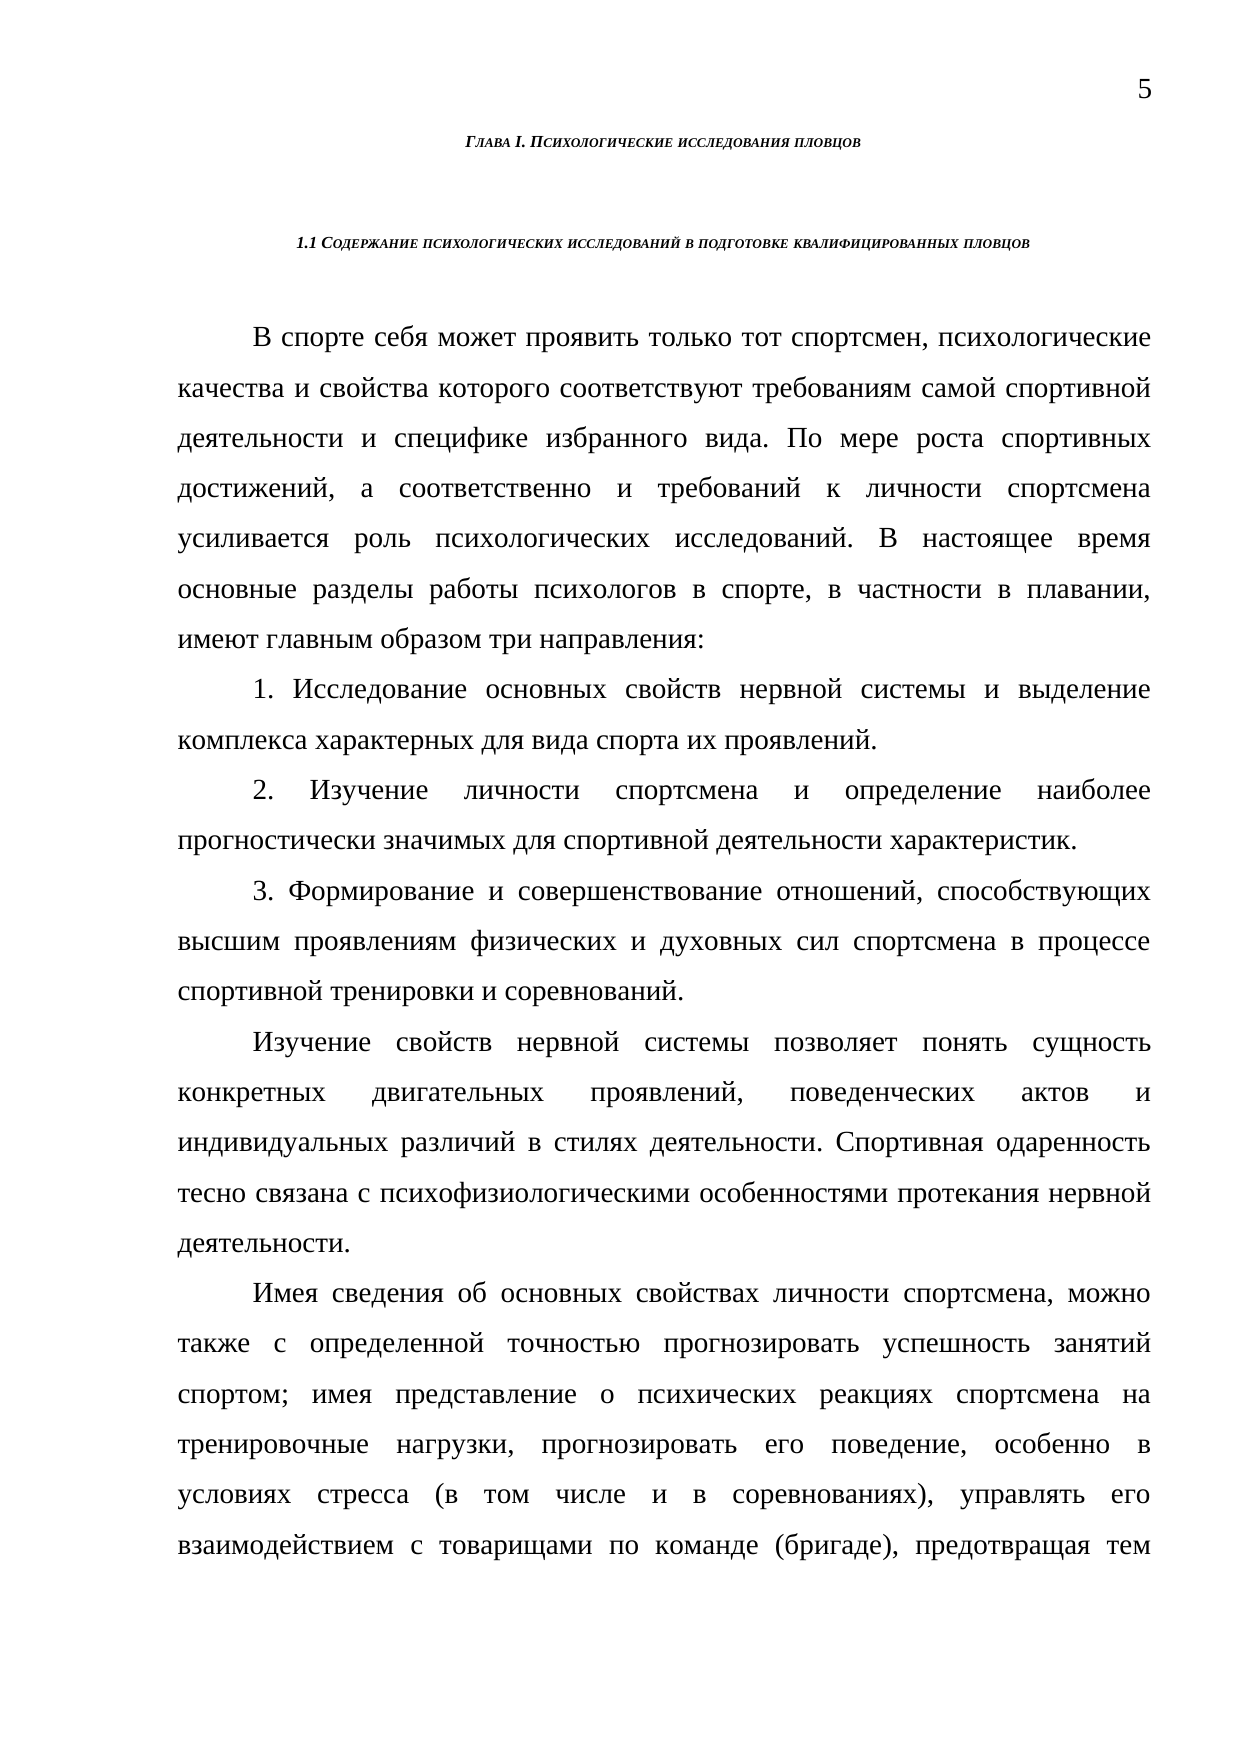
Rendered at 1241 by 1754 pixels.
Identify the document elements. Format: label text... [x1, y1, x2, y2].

text 2. Изучение личности спортсмена и определение наиболее прогностически значимых для спортивной деятельности характеристик. [177, 772, 1152, 856]
text В спорте себя может проявить только тот спортсмен, психологические качества и свойства которого соответствуют требованиям самой спортивной деятельности и специфике избранного вида. По мере роста спортивных достижений, а соответственно и требований к личности спортсмена усиливается роль психологических исследований. В настоящее время основные разделы работы психологов в спорте, в частности в плавании, имеют главным образом три направления: [177, 319, 1152, 655]
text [177, 1275, 1152, 1560]
text 1. Исследование основных свойств нервной системы и выделение комплекса характерных для вида спорта их проявлений. [177, 672, 1152, 755]
subtitle 1.1 Содержание психологических исследований в подготовке квалифицированных пловцов [177, 219, 1152, 252]
text 3. Формирование и совершенствование отношений, способствующих высшим проявлениям физических и духовных сил спортсмена в процессе спортивной тренировки и соревнований. [177, 873, 1152, 1007]
text Изучение свойств нервной системы позволяет понять сущность конкретных двигательных проявлений, поведенческих актов и индивидуальных различий в стилях деятельности. Спортивная одаренность тесно связана с психофизиологическими особенностями протекания нервной деятельности. [177, 1024, 1152, 1258]
subtitle Глава I. Психологические исследования пловцов [177, 118, 1152, 152]
